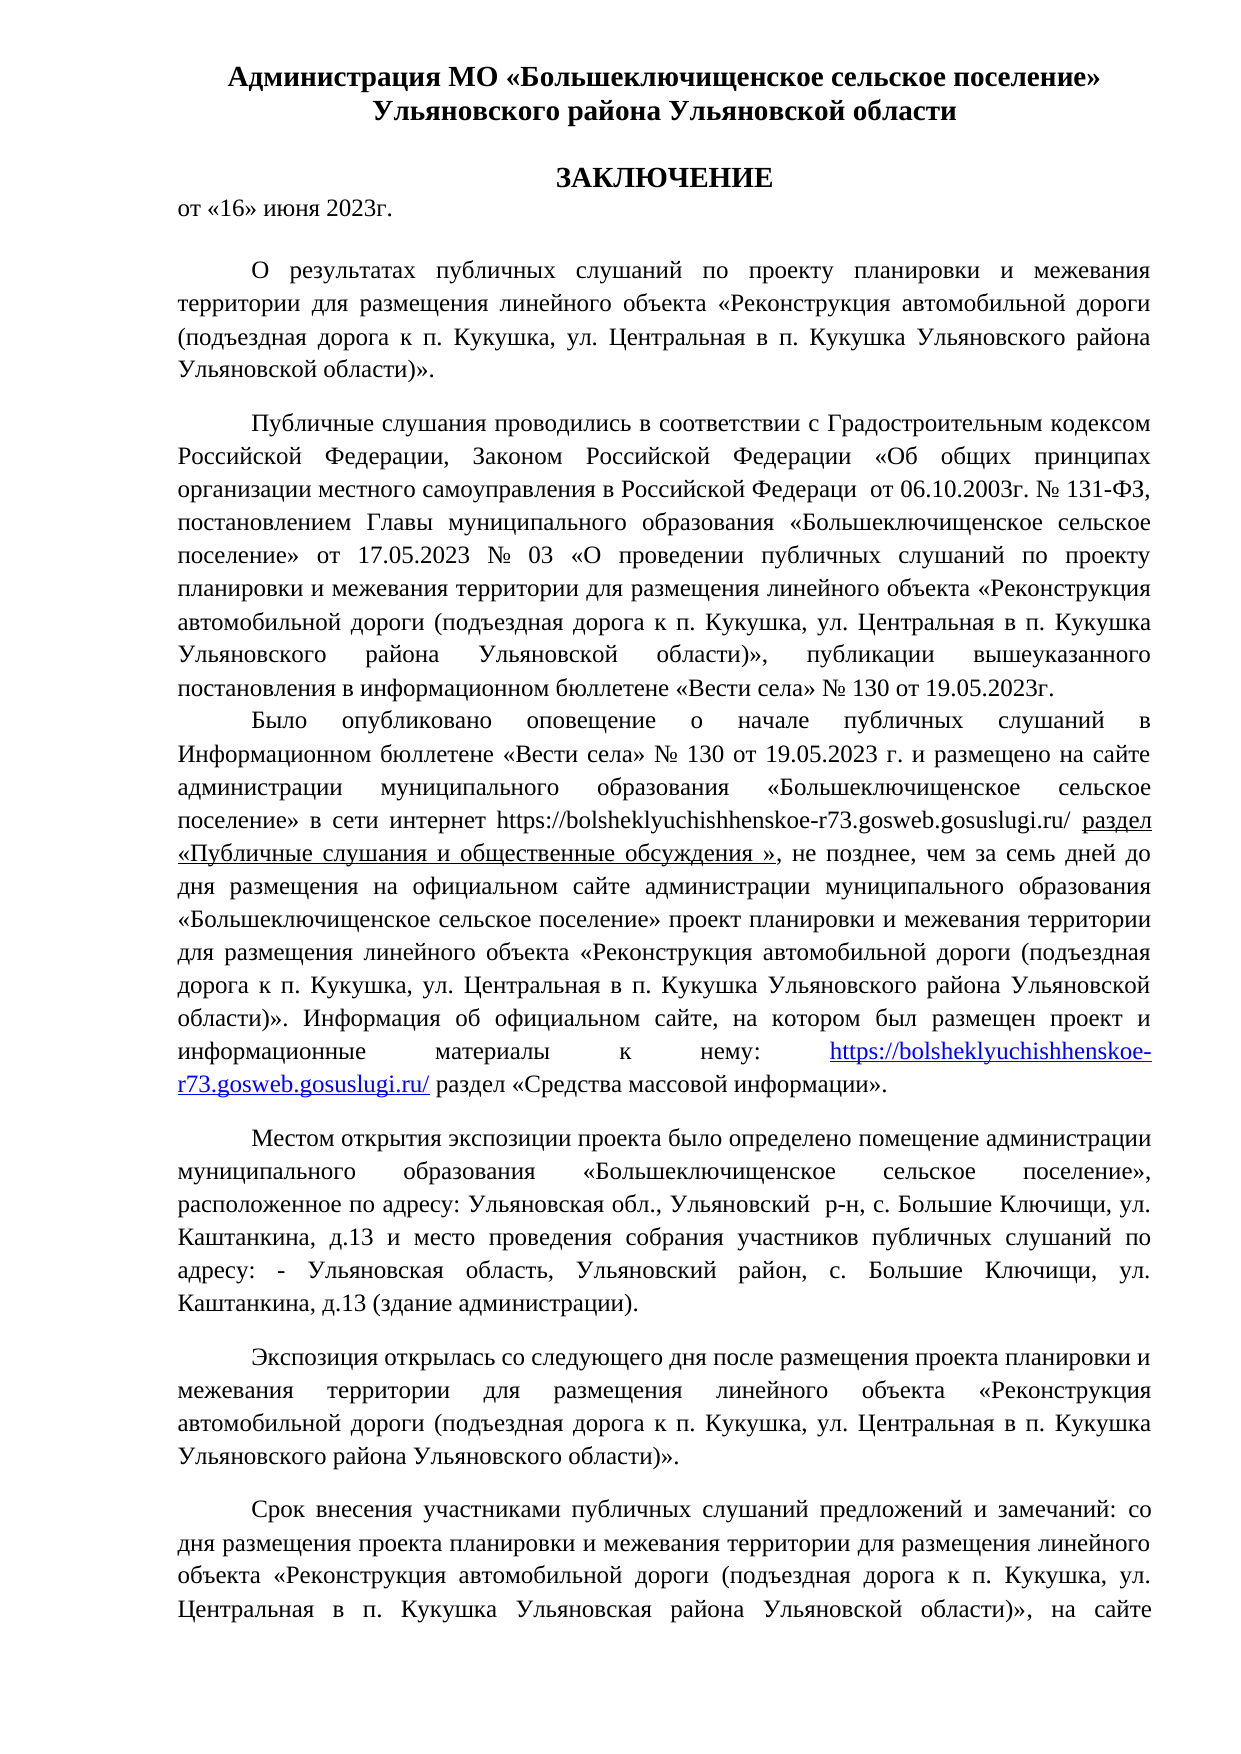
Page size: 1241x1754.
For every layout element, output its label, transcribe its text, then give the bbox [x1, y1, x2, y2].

text от «16» июня 2023г. [177, 193, 1152, 222]
text Экспозиция открылась со следующего дня после размещения проекта планировки и межевания территории для размещения линейного объекта «Реконструкция автомобильной дороги (подъездная дорога к п. Кукушка, ул. Центральная в п. Кукушка Ульяновского района Ульяновского области)». [177, 1342, 1152, 1469]
text ЗАКЛЮЧЕНИЕ [177, 160, 1152, 193]
text Было опубликовано оповещение о начале публичных слушаний в Информационном бюллетене «Вести села» № 130 от 19.05.2023 г. и размещено на сайте администрации муниципального образования «Большеключищенское сельское поселение» в сети интернет https://bolsheklyuchishhenskoe-r73.gosweb.gosuslugi.ru/ раздел «Публичные слушания и общественные обсуждения », не позднее, чем за семь дней до дня размещения на официальном сайте администрации муниципального образования «Большеключищенское сельское поселение» проект планировки и межевания территории для размещения линейного объекта «Реконструкция автомобильной дороги (подъездная дорога к п. Кукушка, ул. Центральная в п. Кукушка Ульяновского района Ульяновской области)». Информация об официальном сайте, на котором был размещен проект и информационные материалы к нему: https://bolsheklyuchishhenskoe-r73.gosweb.gosuslugi.ru/ раздел «Средства массовой информации». [177, 706, 1152, 1098]
text О результатах публичных слушаний по проекту планировки и межевания территории для размещения линейного объекта «Реконструкция автомобильной дороги (подъездная дорога к п. Кукушка, ул. Центральная в п. Кукушка Ульяновского района Ульяновской области)». [177, 256, 1152, 383]
text Администрация МО «Большеключищенское сельское поселение» Ульяновского района Ульяновской области [177, 59, 1152, 126]
text Публичные слушания проводились в соответствии с Градостроительным кодексом Российской Федерации, Законом Российской Федерации «Об общих принципах организации местного самоуправления в Российской Федераци от 06.10.2003г. № 131-ФЗ, постановлением Главы муниципального образования «Большеключищенское сельское поселение» от 17.05.2023 № 03 «О проведении публичных слушаний по проекту планировки и межевания территории для размещения линейного объекта «Реконструкция автомобильной дороги (подъездная дорога к п. Кукушка, ул. Центральная в п. Кукушка Ульяновского района Ульяновской области)», публикации вышеуказанного постановления в информационном бюллетене «Вести села» № 130 от 19.05.2023г. [177, 408, 1152, 701]
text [177, 1494, 1152, 1622]
text Местом открытия экспозиции проекта было определено помещение администрации муниципального образования «Большеключищенское сельское поселение», расположенное по адресу: Ульяновская обл., Ульяновский р-н, с. Большие Ключищи, ул. Каштанкина, д.13 и место проведения собрания участников публичных слушаний по адресу: - Ульяновская область, Ульяновский район, с. Большие Ключищи, ул. Каштанкина, д.13 (здание администрации). [177, 1123, 1152, 1317]
